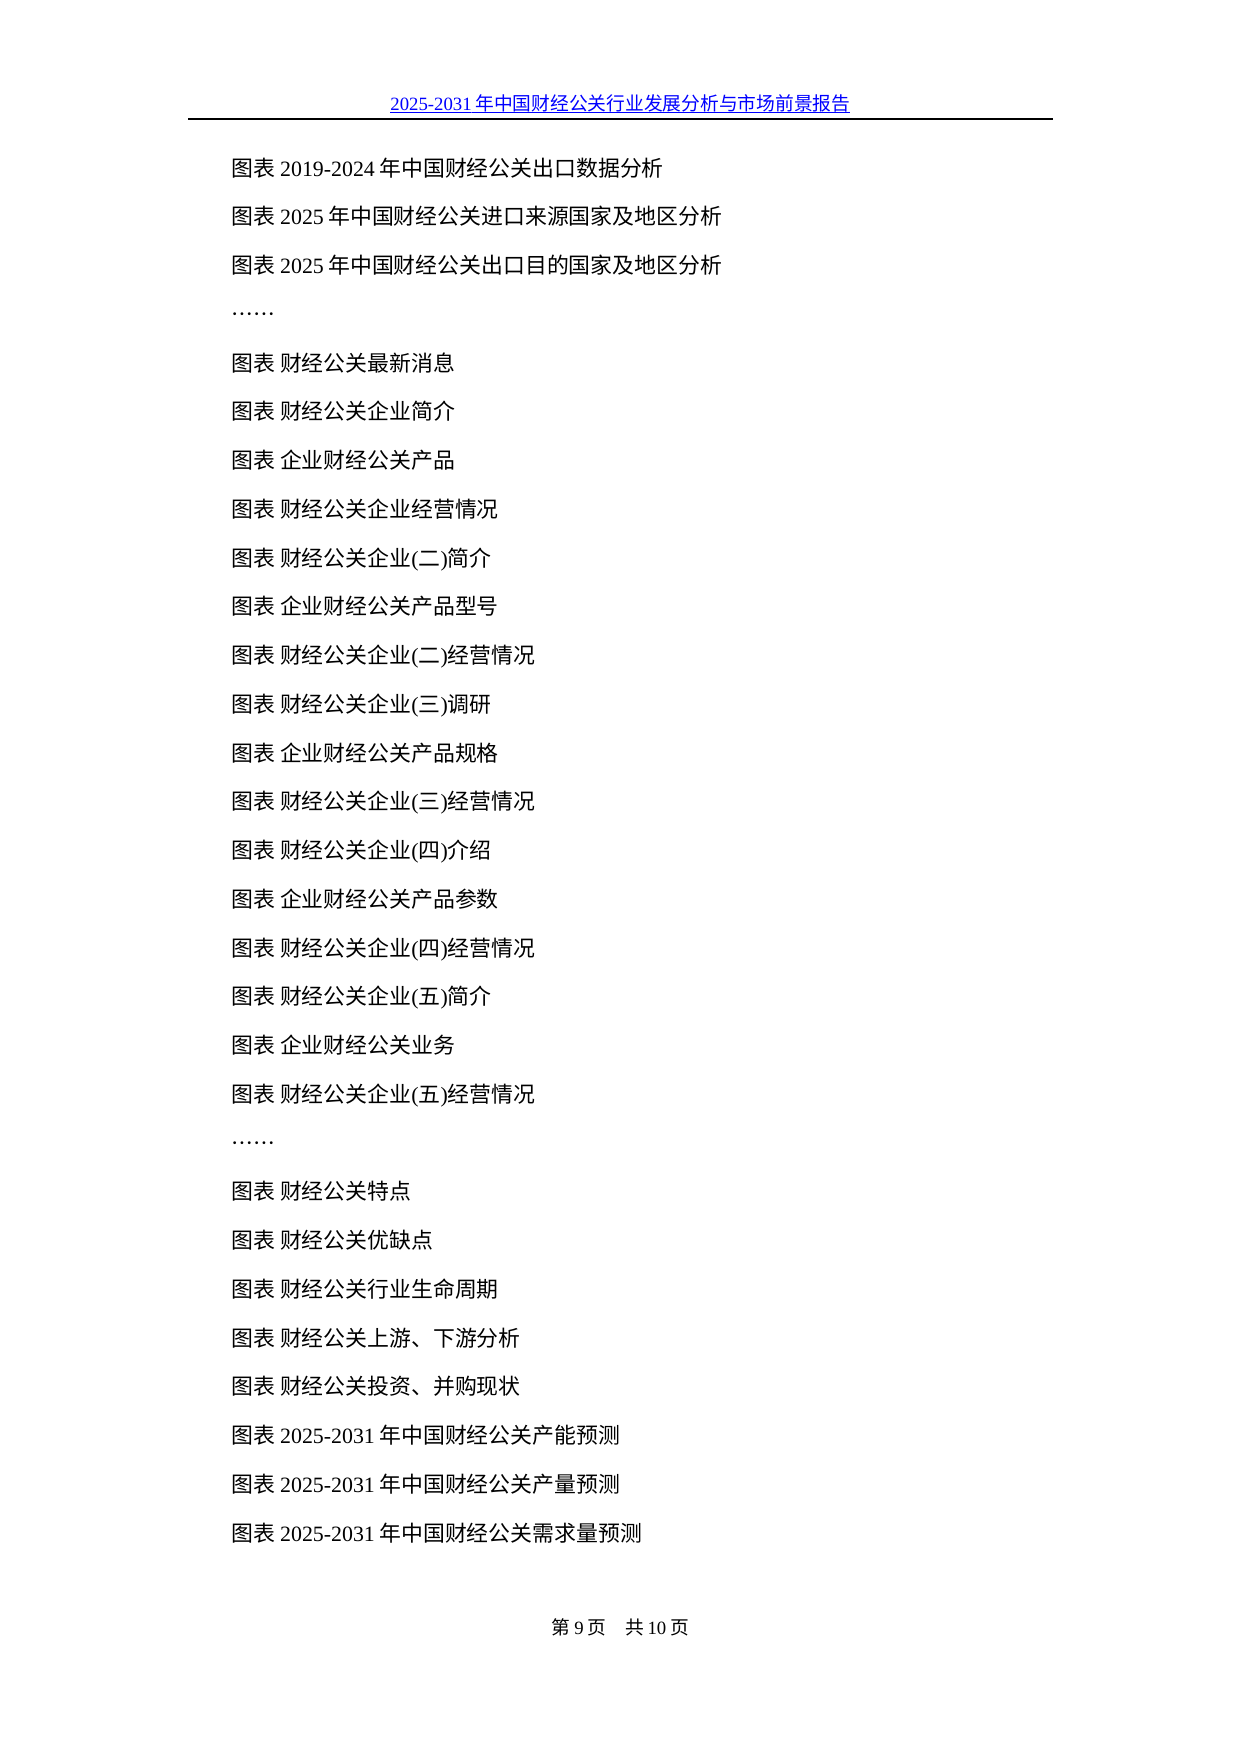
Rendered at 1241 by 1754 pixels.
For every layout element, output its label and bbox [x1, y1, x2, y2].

text [187, 150, 1053, 1548]
